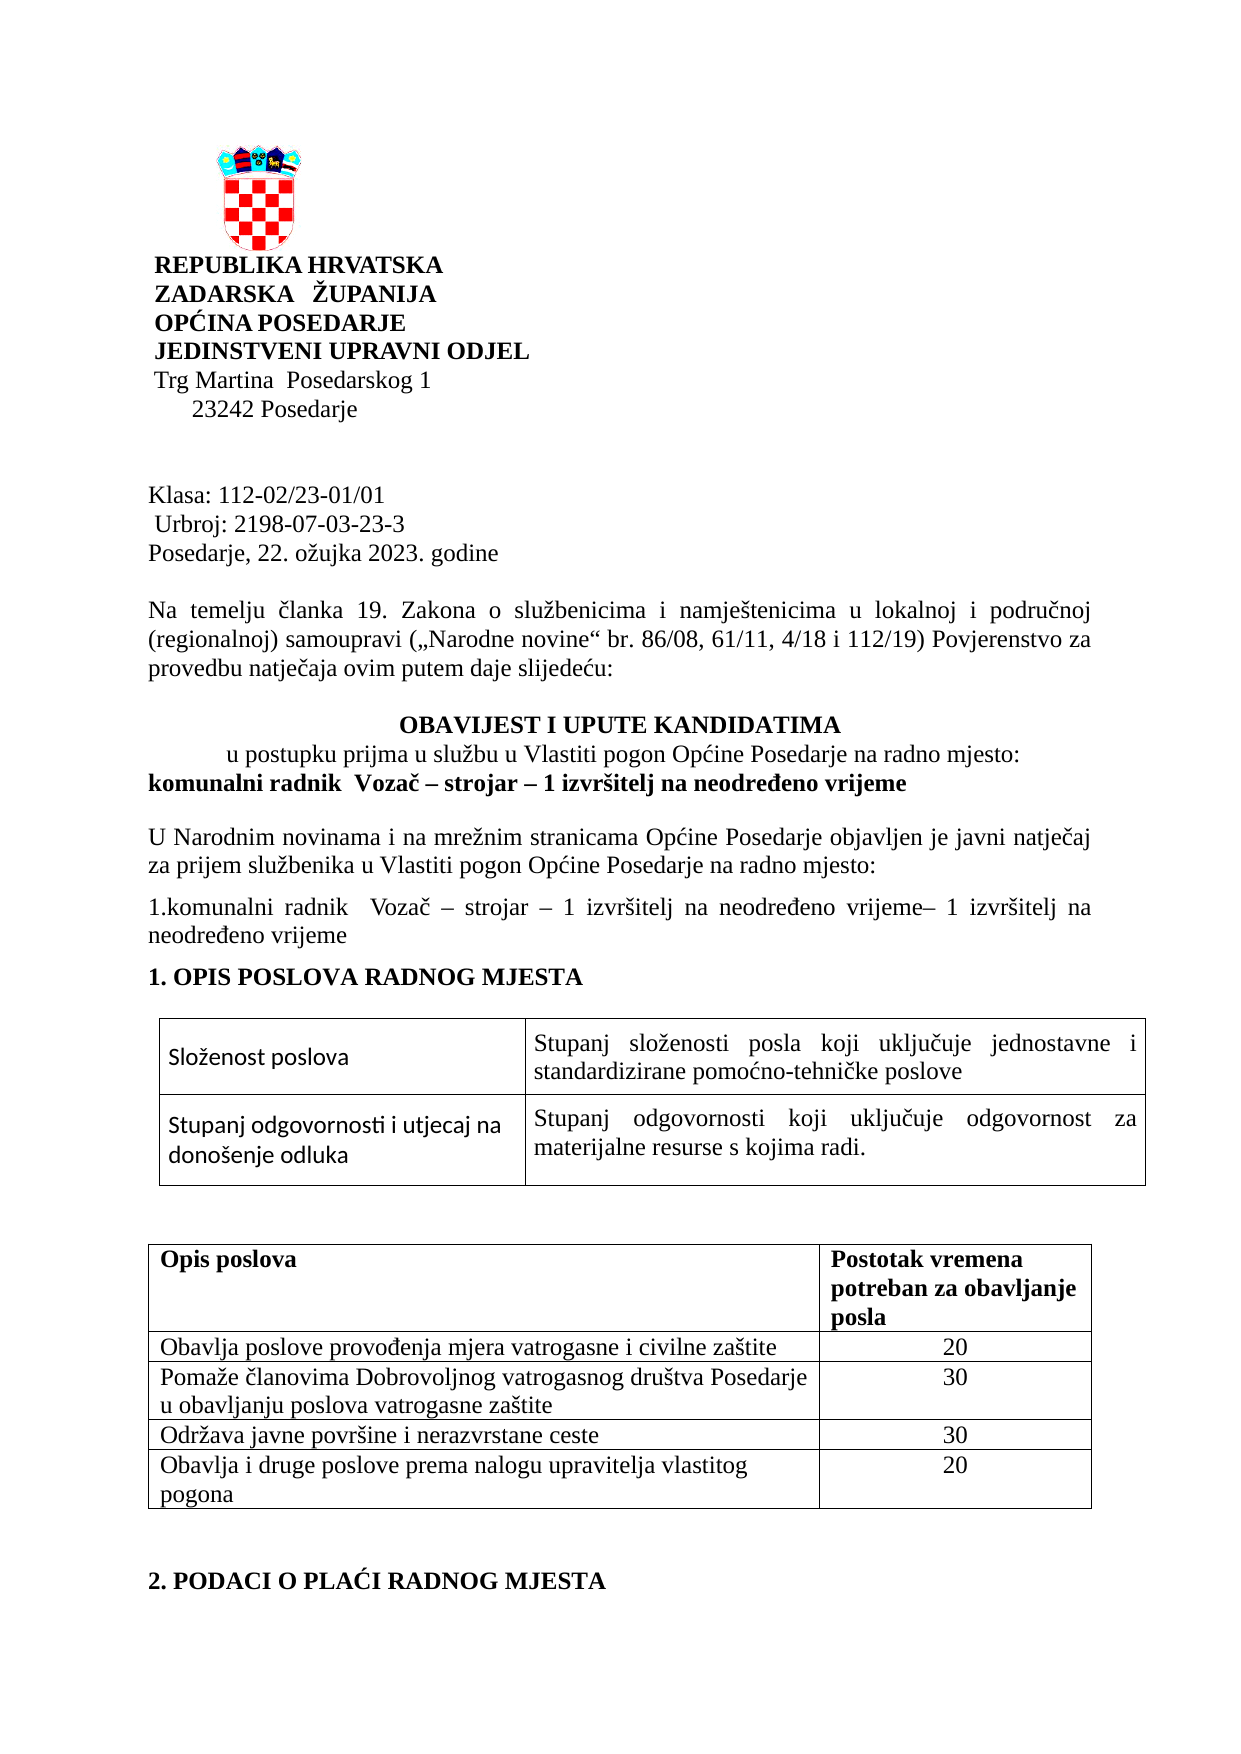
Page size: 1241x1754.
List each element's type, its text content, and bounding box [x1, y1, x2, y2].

table_header Stupanj složenosti posla koji uključuje jednostavne i standardizirane pomoćno-tehničke poslove [526, 1019, 1145, 1093]
table_cell Obavlja i druge poslove prema nalogu upravitelja vlastitog pogona [149, 1450, 819, 1507]
text OBAVIJEST I UPUTE KANDIDATIMA [148, 710, 1092, 739]
text u postupku prijma u službu u Vlastiti pogon Općine Posedarje na radno mjesto: [148, 739, 1092, 768]
table_header Postotak vremena potreban za obavljanje posla [820, 1245, 1091, 1331]
text JEDINSTVENI UPRAVNI ODJEL [148, 336, 1070, 365]
table_cell 30 [820, 1420, 1091, 1449]
text OPĆINA POSEDARJE [148, 308, 1070, 336]
table_cell 20 [820, 1332, 1091, 1361]
table_header Opis poslova [149, 1245, 819, 1331]
text 1. OPIS POSLOVA RADNOG MJESTA [148, 962, 1092, 990]
text REPUBLIKA HRVATSKA [148, 250, 1141, 279]
table_cell Održava javne površine i nerazvrstane ceste [149, 1420, 819, 1449]
text Na temelju članka 19. Zakona o službenicima i namještenicima u lokalnoj i područnoj (regionalnoj) samoupravi („Narodne novine“ br. 86/08, 61/11, 4/18 i 112/19) Povjerenstvo za provedbu natječaja ovim putem daje slijedeću: [148, 595, 1092, 681]
table_cell 30 [820, 1362, 1091, 1419]
text U Narodnim novinama i na mrežnim stranicama Općine Posedarje objavljen je javni natječaj za prijem službenika u Vlastiti pogon Općine Posedarje na radno mjesto: [148, 822, 1092, 879]
text Trg Martina Posedarskog 1 [148, 365, 1070, 394]
text 2. PODACI O PLAĆI RADNOG MJESTA [148, 1566, 1092, 1595]
text komunalni radnik Vozač – strojar – 1 izvršitelj na neodređeno vrijeme [148, 768, 1092, 796]
text 23242 Posedarje [148, 394, 1070, 423]
text ZADARSKA ŽUPANIJA [148, 279, 1141, 308]
table_cell Stupanj odgovornosti koji uključuje odgovornost za materijalne resurse s kojima radi. [526, 1095, 1145, 1185]
table_cell Obavlja poslove provođenja mjera vatrogasne i civilne zaštite [149, 1332, 819, 1361]
table_cell Stupanj odgovornosti i utjecaj na donošenje odluka [160, 1095, 525, 1185]
text Posedarje, 22. ožujka 2023. godine [148, 538, 1141, 566]
table_cell 20 [820, 1450, 1091, 1507]
table_cell Pomaže članovima Dobrovoljnog vatrogasnog društva Posedarje u obavljanju poslova vatrogasne zaštite [149, 1362, 819, 1419]
text Urbroj: 2198-07-03-23-3 [148, 509, 1141, 538]
text 1.komunalni radnik Vozač – strojar – 1 izvršitelj na neodređeno vrijeme– 1 izvršitelj na neodređeno vrijeme [148, 892, 1092, 949]
text Klasa: 112-02/23-01/01 [148, 480, 1141, 509]
table_header Složenost poslova [160, 1019, 525, 1093]
